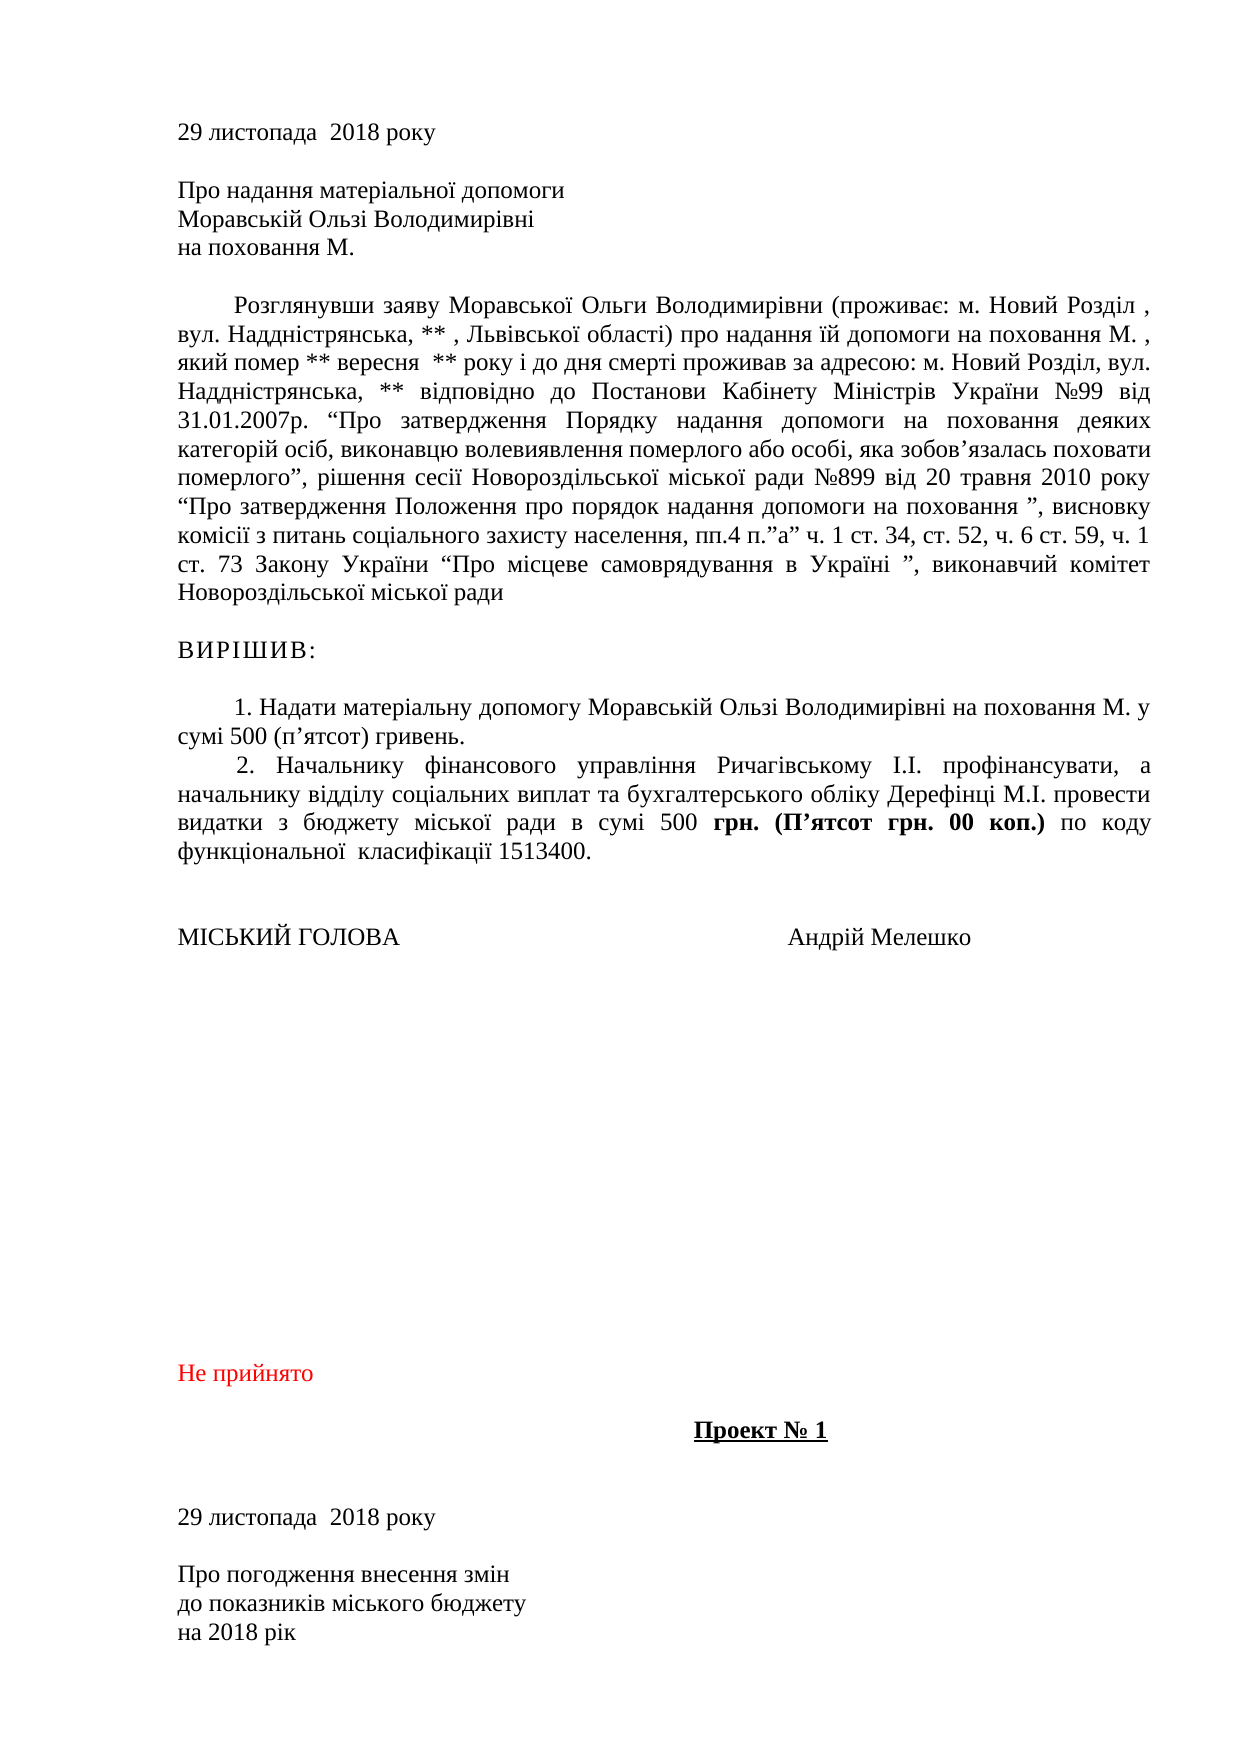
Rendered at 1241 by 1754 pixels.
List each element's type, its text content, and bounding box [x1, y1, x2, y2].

text Про погодження внесення змін [177, 1559, 1152, 1588]
text 1. Надати матеріальну допомогу Моравській Ользі Володимирівні на поховання М. у сумі 500 (п’ятсот) гривень. [177, 692, 1152, 750]
text Розглянувши заяву Моравської Ольги Володимирівни (проживає: м. Новий Розділ , вул. Наддністрянська, ** , Львівської області) про надання їй допомоги на поховання М. , який помер ** вересня ** року і до дня смерті проживав за адресою: м. Новий Розділ, вул. Наддністрянська, ** відповідно до Постанови Кабінету Міністрів України №99 від 31.01.2007р. “Про затвердження Порядку надання допомоги на поховання деяких категорій осіб, виконавцю волевиявлення померлого або особі, яка зобов’язалась поховати померлого”, рішення сесії Новороздільської міської ради №899 від 20 травня 2010 року “Про затвердження Положення про порядок надання допомоги на поховання ”, висновку комісії з питань соціального захисту населення, пп.4 п.”а” ч. 1 ст. 34, ст. 52, ч. 6 ст. 59, ч. 1 ст. 73 Закону України “Про місцеве самоврядування в Україні ”, виконавчий комітет Новороздільської міської ради [177, 290, 1152, 606]
text Не прийнято [177, 1358, 1152, 1387]
text 2. Начальнику фінансового управління Ричагівському І.І. профінансувати, а начальнику відділу соціальних виплат та бухгалтерського обліку Дерефінці М.І. провести видатки з бюджету міської ради в сумі 500 грн. (П’ятсот грн. 00 коп.) по коду функціональної класифікації 1513400. [177, 750, 1152, 865]
text до показників міського бюджету [177, 1588, 1152, 1617]
text 29 листопада 2018 року [177, 117, 1152, 146]
text ВИРІШИВ: [177, 635, 1152, 664]
text 29 листопада 2018 року [177, 1502, 1152, 1530]
text на поховання М. [177, 232, 1152, 261]
text Моравській Ользі Володимирівні [177, 204, 1152, 232]
text МІСЬКИЙ ГОЛОВА Андрій Мелешко [177, 922, 1152, 951]
text Про надання матеріальної допомоги [177, 175, 1152, 204]
text Проект № 1 [620, 1415, 1152, 1444]
text на 2018 рік [177, 1617, 1152, 1645]
